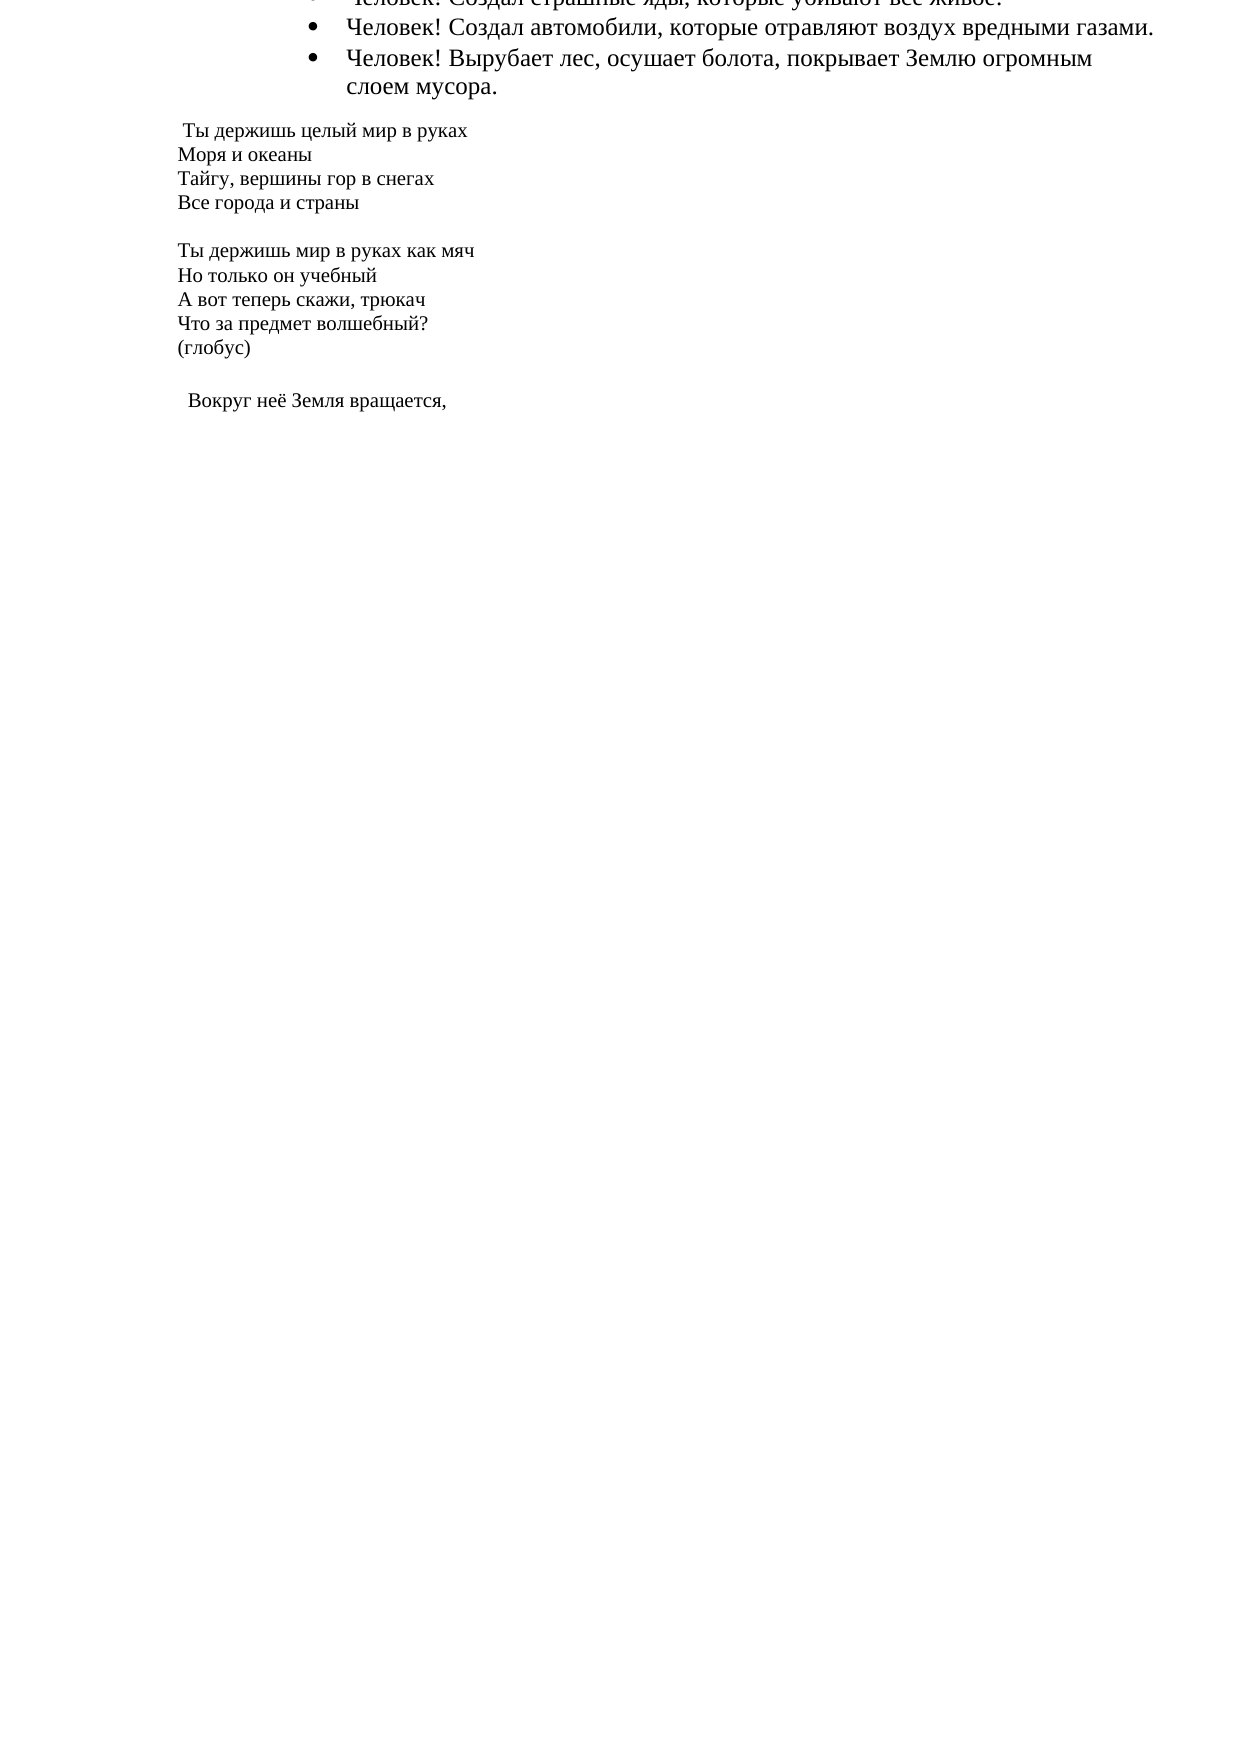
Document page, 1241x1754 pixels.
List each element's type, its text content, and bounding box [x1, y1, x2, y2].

text Ты держишь целый мир в руках Моря и океаны Тайгу, вершины гор в снегах Все города и страны Ты держишь мир в руках как мяч Но только он учебный А вот теперь скажи, трюкач Что за предмет волшебный? (глобус) [177, 118, 1152, 359]
text Вокруг неё Земля вращается, [177, 388, 1152, 412]
